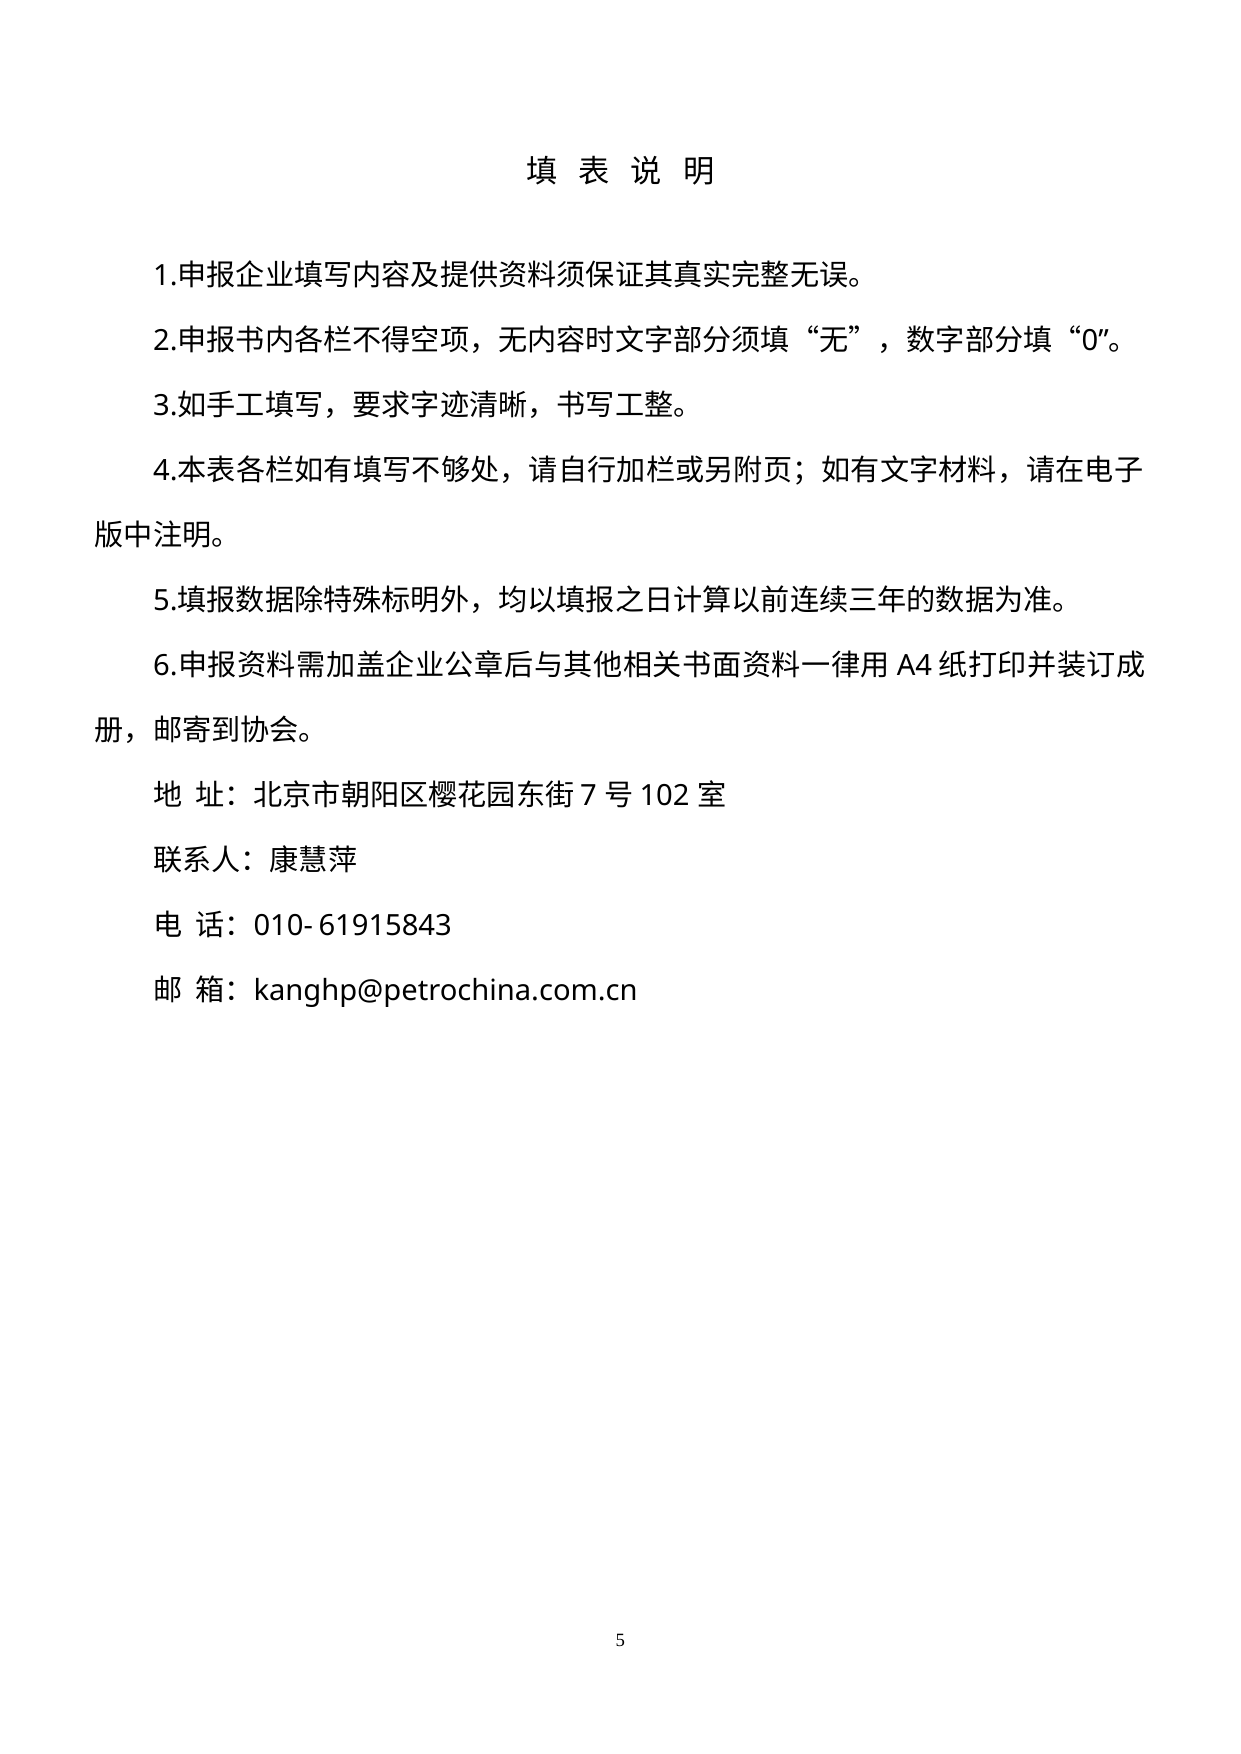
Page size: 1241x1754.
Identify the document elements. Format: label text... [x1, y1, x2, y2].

text 5.填报数据除特殊标明外，均以填报之日计算以前连续三年的数据为准。 [94, 565, 1146, 630]
text 1.申报企业填写内容及提供资料须保证其真实完整无误。 [94, 240, 1146, 305]
text 联系人：康慧萍 [94, 825, 1146, 890]
text 4.本表各栏如有填写不够处，请自行加栏或另附页；如有文字材料，请在电子版中注明。 [94, 435, 1146, 565]
text 地 址：北京市朝阳区樱花园东街7 号102 室 [94, 760, 1146, 825]
text 3.如手工填写，要求字迹清晰，书写工整。 [94, 370, 1146, 435]
text 2.申报书内各栏不得空项，无内容时文字部分须填“无”，数字部分填“0”。 [94, 305, 1146, 370]
text 填 表 说 明 [94, 136, 1146, 201]
text 邮 箱：kanghp@petrochina.com.cn [94, 955, 1146, 1020]
text 电 话：010- 61915843 [94, 890, 1146, 955]
text 6.申报资料需加盖企业公章后与其他相关书面资料一律用A4纸打印并装订成册，邮寄到协会。 [94, 630, 1146, 760]
